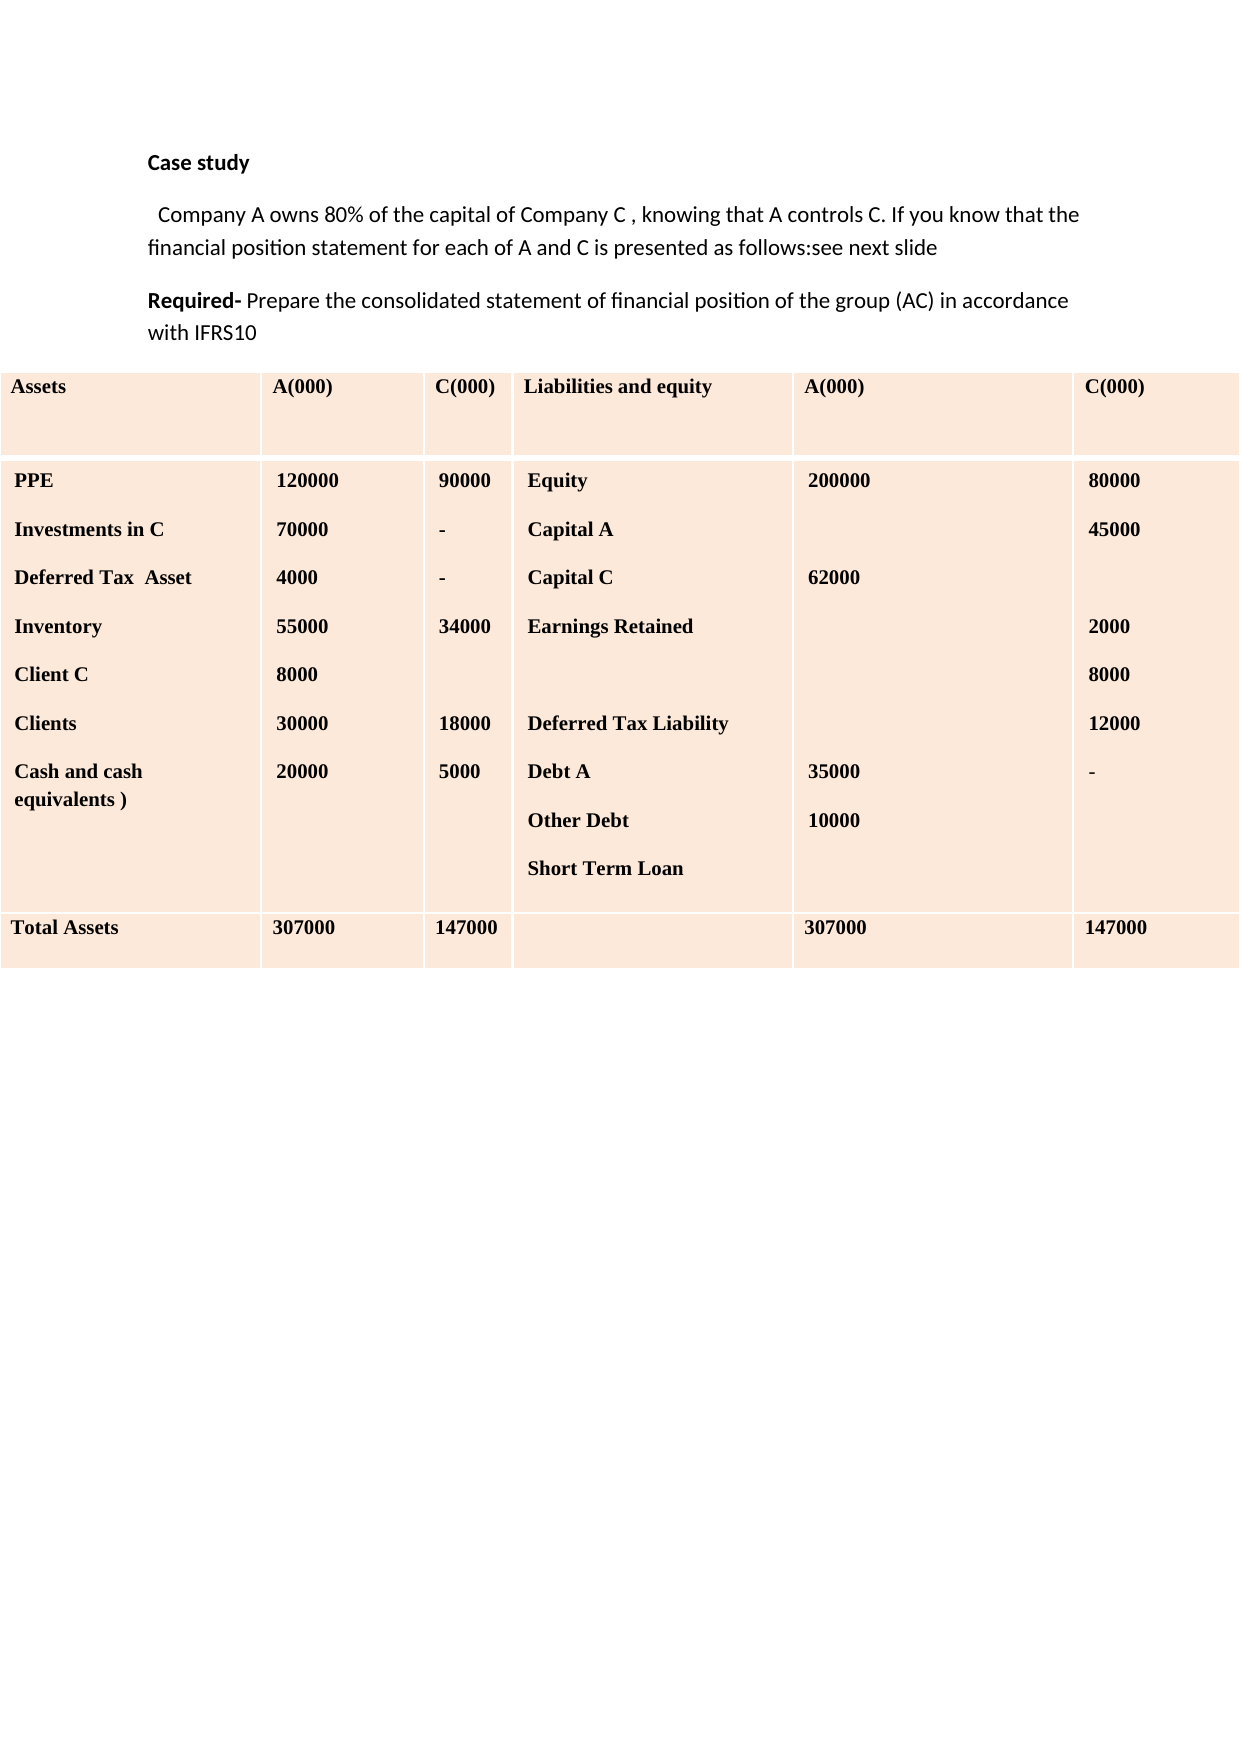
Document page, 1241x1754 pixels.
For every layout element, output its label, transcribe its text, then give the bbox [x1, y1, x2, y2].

text Required- Prepare the consolidated statement of financial position of the group (AC) in accordance with IFRS10 [148, 286, 1093, 346]
table_cell 307000 [794, 914, 1072, 968]
text Company A owns 80% of the capital of Company C , knowing that A controls C. If you know that the financial position statement for each of A and C is presented as follows:see next slide [148, 201, 1093, 261]
table_cell [514, 914, 792, 968]
table_cell 80000 45000 2000 8000 12000 - [1074, 461, 1239, 912]
table_header Assets [1, 373, 260, 455]
table_cell 200000 62000 35000 10000 [794, 461, 1072, 912]
table_header C(000) [1074, 373, 1239, 455]
table_header A(000) [262, 373, 423, 455]
table_cell 147000 [1074, 914, 1239, 968]
table_cell Equity Capital A Capital C Earnings Retained Deferred Tax Liability Debt A Other Debt Short Term Loan [514, 461, 792, 912]
text Case study [148, 148, 1093, 176]
table_cell 90000 - - 34000 18000 5000 [425, 461, 511, 912]
table_cell PPE Investments in C Deferred Tax Asset Inventory Client C Clients Cash and cash equivalents ) [1, 461, 260, 912]
table_cell 307000 [262, 914, 423, 968]
table_header A(000) [794, 373, 1072, 455]
table_header C(000) [425, 373, 511, 455]
table_cell Total Assets [1, 914, 260, 968]
table_cell 120000 70000 4000 55000 8000 30000 20000 [262, 461, 423, 912]
table_header Liabilities and equity [514, 373, 792, 455]
table_cell 147000 [425, 914, 511, 968]
